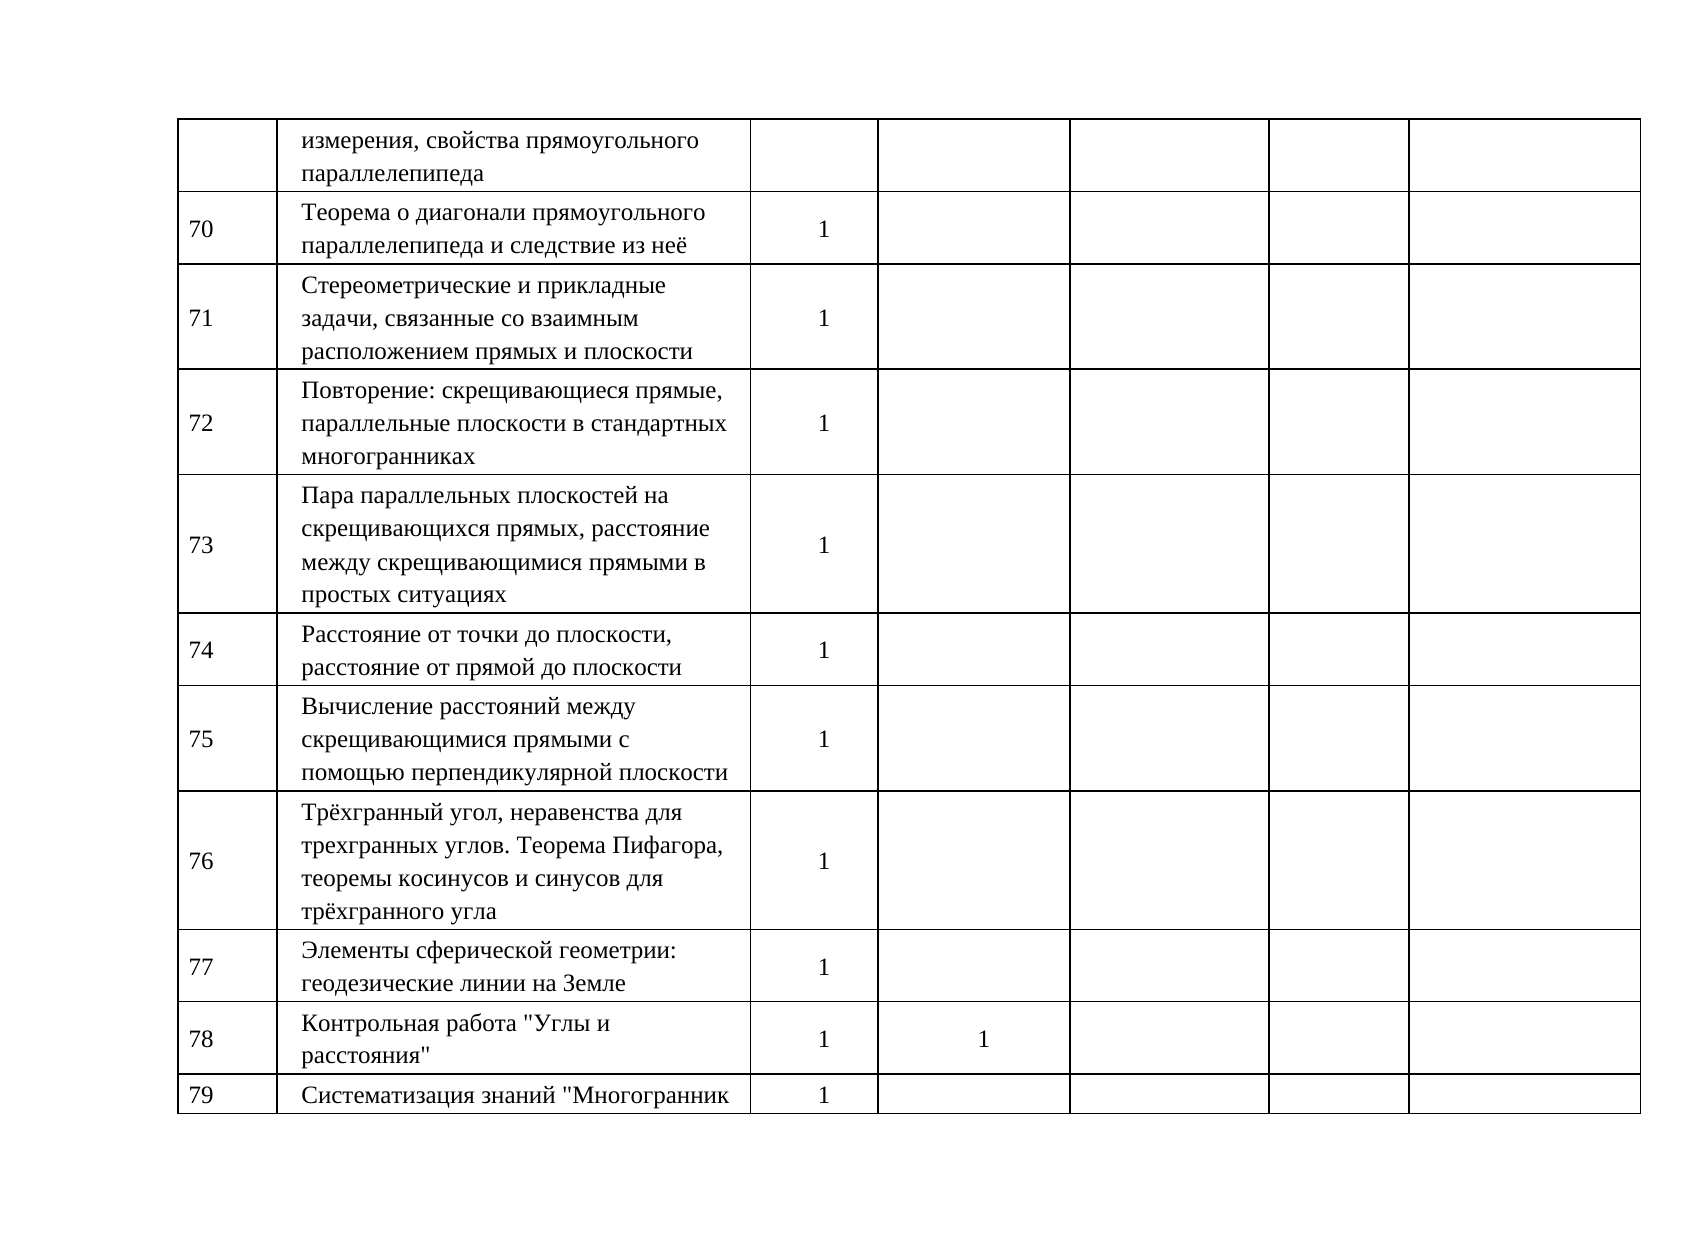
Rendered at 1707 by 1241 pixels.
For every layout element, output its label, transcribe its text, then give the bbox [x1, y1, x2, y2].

table_cell [1410, 370, 1640, 474]
table_cell [1270, 1002, 1408, 1073]
table_cell Стереометрические и прикладные задачи, связанные со взаимным расположением прямых и плоскости [278, 265, 750, 368]
table_cell [879, 686, 1069, 790]
table_cell 70 [179, 192, 276, 263]
table_cell [1071, 614, 1268, 684]
table_cell [1270, 370, 1408, 474]
table_cell Пара параллельных плоскостей на скрещивающихся прямых, расстояние между скрещивающимися прямыми в простых ситуациях [278, 475, 750, 612]
table_cell [879, 192, 1069, 263]
table_cell [1410, 1075, 1640, 1113]
table_cell [1270, 192, 1408, 263]
table_cell 73 [179, 475, 276, 612]
table_cell 78 [179, 1002, 276, 1073]
table_cell [879, 370, 1069, 474]
table_cell 1 [751, 370, 877, 474]
table_cell 1 [751, 120, 877, 191]
table_cell 72 [179, 370, 276, 474]
table_cell [1410, 192, 1640, 263]
table_cell 1 [751, 265, 877, 368]
table_cell [1270, 120, 1408, 191]
table_cell 1 [751, 686, 877, 790]
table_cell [278, 120, 750, 191]
table_cell 1 [751, 1075, 877, 1113]
table_cell [1270, 792, 1408, 928]
table_cell Контрольная работа "Углы и расстояния" [278, 1002, 750, 1073]
table_cell [1270, 686, 1408, 790]
table_cell 1 [879, 1002, 1069, 1073]
table_cell 71 [179, 265, 276, 368]
table_cell [879, 120, 1069, 191]
table_cell 1 [751, 1002, 877, 1073]
table_cell Расстояние от точки до плоскости, расстояние от прямой до плоскости [278, 614, 750, 684]
table_cell 1 [751, 192, 877, 263]
table_cell 69 [179, 120, 276, 191]
table_cell [1071, 370, 1268, 474]
table_cell [1410, 614, 1640, 684]
table_cell [1270, 614, 1408, 684]
table_cell [1270, 475, 1408, 612]
table_cell 74 [179, 614, 276, 684]
table_cell Вычисление расстояний между скрещивающимися прямыми с помощью перпендикулярной плоскости [278, 686, 750, 790]
table_cell [1410, 792, 1640, 928]
table_cell 1 [751, 614, 877, 684]
table_cell Повторение: скрещивающиеся прямые, параллельные плоскости в стандартных многогранниках [278, 370, 750, 474]
table_cell [1410, 686, 1640, 790]
table_cell Трёхгранный угол, неравенства для трехгранных углов. Теорема Пифагора, теоремы косинусов и синусов для трёхгранного угла [278, 792, 750, 928]
table_cell [879, 265, 1069, 368]
table_cell [1410, 1002, 1640, 1073]
table_cell 79 [179, 1075, 276, 1113]
table_cell [879, 792, 1069, 928]
table_cell [1071, 192, 1268, 263]
table_cell [879, 930, 1069, 1001]
table_cell [1410, 930, 1640, 1001]
table_cell [879, 1075, 1069, 1113]
table_cell [1071, 1002, 1268, 1073]
table_cell Элементы сферической геометрии: геодезические линии на Земле [278, 930, 750, 1001]
table_cell 1 [751, 475, 877, 612]
table_cell 1 [751, 930, 877, 1001]
table_cell 77 [179, 930, 276, 1001]
table_cell [1071, 1075, 1268, 1113]
table_cell [1071, 686, 1268, 790]
table_cell [1410, 475, 1640, 612]
table_cell [1071, 792, 1268, 928]
table_cell [1071, 120, 1268, 191]
table_cell Теорема о диагонали прямоугольного параллелепипеда и следствие из неё [278, 192, 750, 263]
table_cell [1071, 475, 1268, 612]
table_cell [278, 1075, 750, 1113]
table_cell [1270, 1075, 1408, 1113]
table_cell [879, 475, 1069, 612]
table_cell [1410, 265, 1640, 368]
table_cell 76 [179, 792, 276, 928]
table_cell 75 [179, 686, 276, 790]
table_cell 1 [751, 792, 877, 928]
table_cell [1270, 265, 1408, 368]
table_cell [879, 614, 1069, 684]
table_cell [1071, 265, 1268, 368]
table_cell [1410, 120, 1640, 191]
table_cell [1270, 930, 1408, 1001]
table_cell [1071, 930, 1268, 1001]
